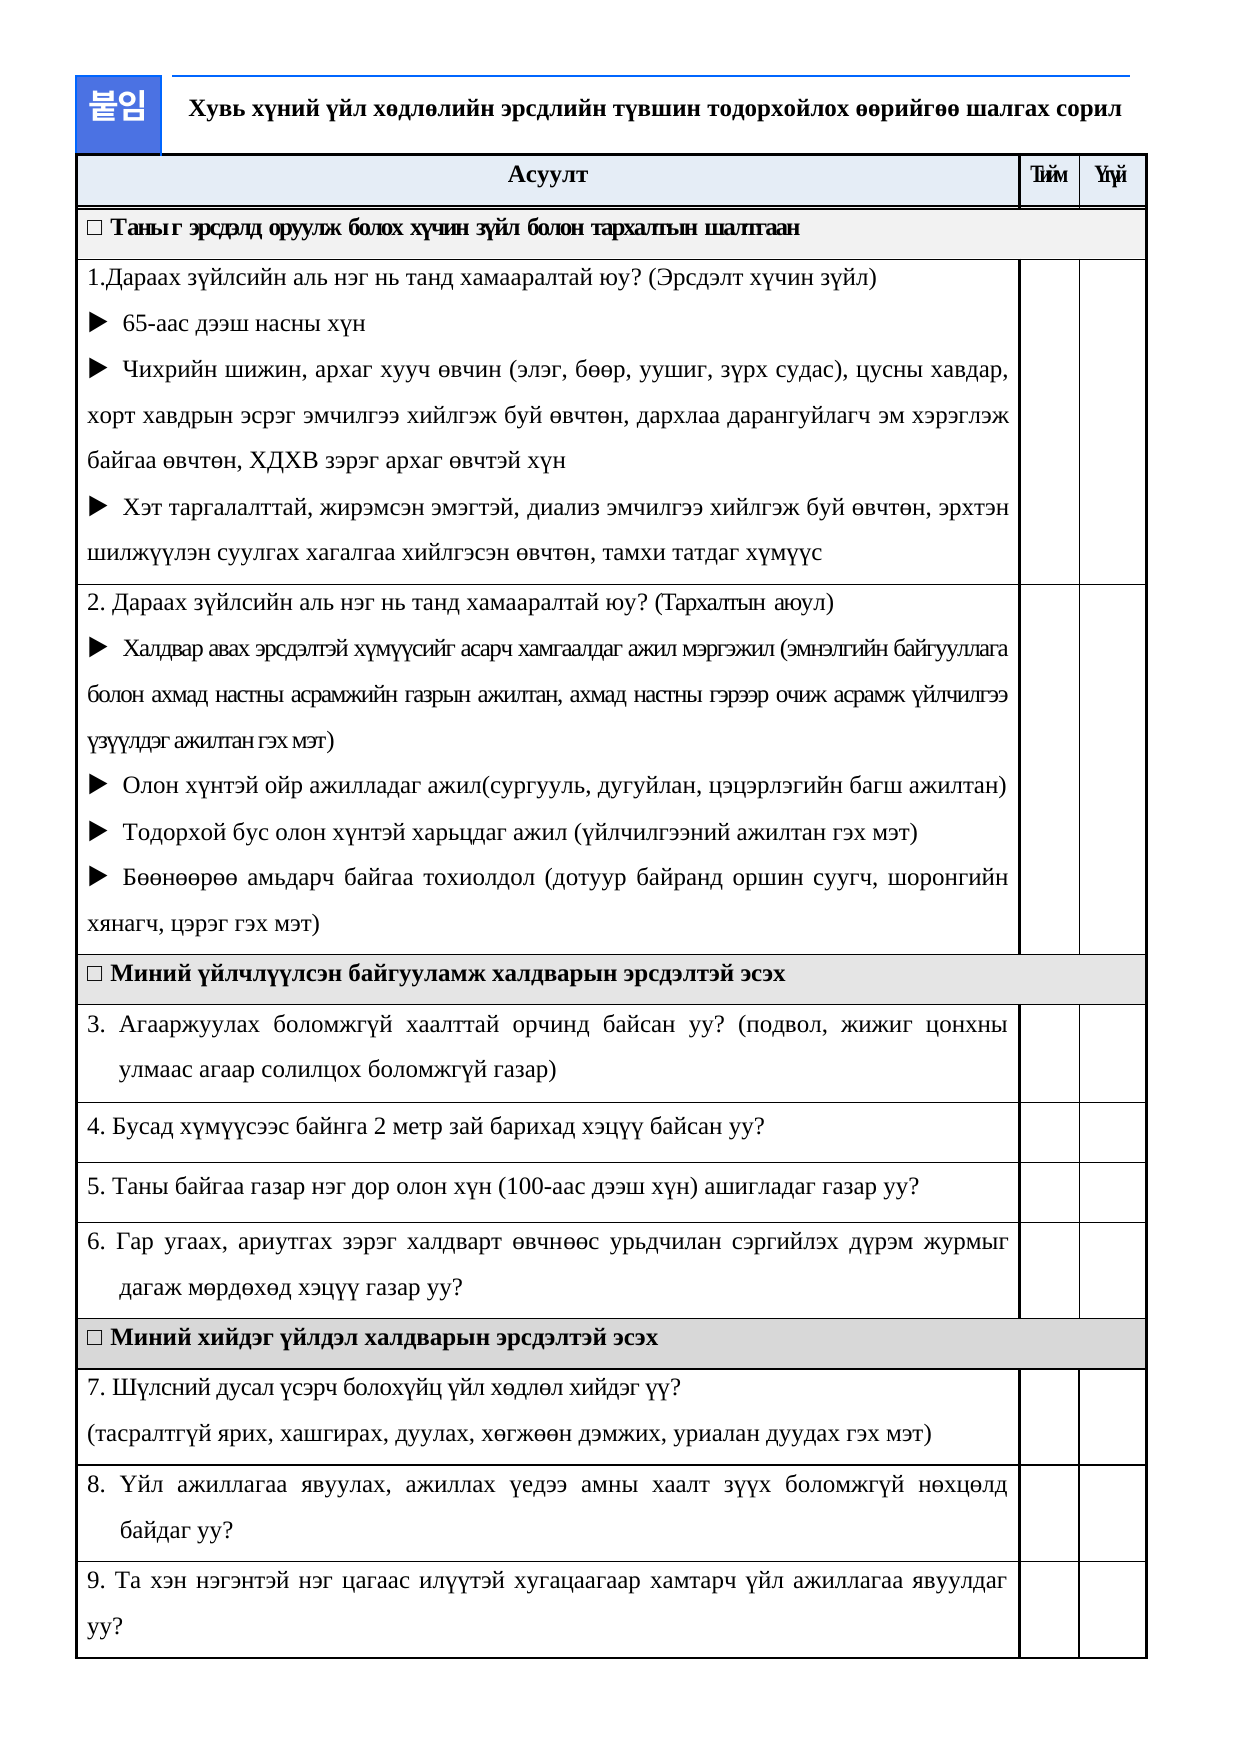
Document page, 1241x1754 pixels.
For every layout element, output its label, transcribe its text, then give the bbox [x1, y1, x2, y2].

table_cell 8. Үйл ажиллагаа явуулах, ажиллах үедээ амны хаалт зүүх боломжгүй нөхцөлд байдаг уу? [78, 1466, 1018, 1561]
table_cell Үгүй [1080, 156, 1145, 205]
table_cell [1080, 1370, 1145, 1464]
table_cell 1.Дараах зүйлсийн аль нэг нь танд хамааралтай юу? (Эрсдэлт хүчин зүйл) 65-аас дээш насны хүн Чихрийн шижин, архаг хууч өвчин (элэг, бөөр, уушиг, зүрх судас), цусны хавдар, хорт хавдрын эсрэг эмчилгээ хийлгэж буй өвчтөн, дархлаа дарангуйлагч эм хэрэглэж байгаа өвчтөн, ХДХВ зэрэг архаг өвчтэй хүн Хэт таргалалттай, жирэмсэн эмэгтэй, диализ эмчилгээ хийлгэж буй өвчтөн, эрхтэн шилжүүлэн суулгах хагалгаа хийлгэсэн өвчтөн, тамхи татдаг хүмүүс [78, 260, 1018, 583]
table_cell [1021, 585, 1079, 954]
table_cell [1080, 1103, 1145, 1162]
table_cell 3. Агааржуулах боломжгүй хаалттай орчинд байсан уу? (подвол, жижиг цонхны улмаас агаар солилцох боломжгүй газар) [78, 1005, 1018, 1102]
table_cell [1021, 1223, 1079, 1318]
table_cell [1080, 1223, 1145, 1318]
table_cell [1021, 1103, 1079, 1162]
table_cell Асуулт [78, 156, 1018, 205]
table_cell [1021, 260, 1079, 583]
table_cell □ Миний үйлчлүүлсэн байгууламж халдварын эрсдэлтэй эсэх [78, 955, 1145, 1004]
table_cell Тийм [1021, 156, 1079, 205]
table_cell [1021, 1163, 1079, 1222]
table_cell 9. Та хэн нэгэнтэй нэг цагаас илүүтэй хугацаагаар хамтарч үйл ажиллагаа явуулдаг уу? [78, 1562, 1018, 1657]
table_cell [1021, 1370, 1078, 1464]
table_cell 5. Таны байгаа газар нэг дор олон хүн (100-аас дээш хүн) ашигладаг газар уу? [78, 1163, 1018, 1222]
table_cell [1080, 1005, 1145, 1102]
table_header 붙임 [77, 77, 160, 153]
table_cell [1021, 1005, 1079, 1102]
table_cell 6. Гар угаах, ариутгах зэрэг халдварт өвчнөөс урьдчилан сэргийлэх дүрэм журмыг дагаж мөрдөхөд хэцүү газар уу? [78, 1223, 1018, 1318]
table_cell [1080, 1466, 1145, 1561]
table_cell [1080, 260, 1145, 583]
table_cell 4. Бусад хүмүүсээс байнга 2 метр зай барихад хэцүү байсан уу? [78, 1103, 1018, 1162]
table_cell [1080, 585, 1145, 954]
table_cell [1080, 1163, 1145, 1222]
table_cell 7. Шүлсний дусал үсэрч болохүйц үйл хөдлөл хийдэг үү? (тасралтгүй ярих, хашгирах, дуулах, хөгжөөн дэмжих, уриалан дуудах гэх мэт) [78, 1370, 1018, 1464]
table_cell [1021, 1466, 1078, 1561]
table_header [162, 75, 172, 153]
table_cell [1021, 1562, 1078, 1657]
table_cell 2. Дараах зүйлсийн аль нэг нь танд хамааралтай юу? (Тархалтын аюул) Халдвар авах эрсдэлтэй хүмүүсийг асарч хамгаалдаг ажил мэргэжил (эмнэлгийн байгууллага болон ахмад настны асрамжийн газрын ажилтан, ахмад настны гэрээр очиж асрамж үйлчилгээ үзүүлдэг ажилтан гэх мэт) Олон хүнтэй ойр ажилладаг ажил(сургууль, дугуйлан, цэцэрлэгийн багш ажилтан) Тодорхой бус олон хүнтэй харьцдаг ажил (үйлчилгээний ажилтан гэх мэт) Бөөнөөрөө амьдарч байгаа тохиолдол (дотуур байранд оршин суугч, шоронгийн хянагч, цэрэг гэх мэт) [78, 585, 1018, 954]
table_cell [1080, 1562, 1145, 1657]
table_header Хувь хүний үйл хөдлөлийн эрсдлийн түвшин тодорхойлох өөрийгөө шалгах сорил [172, 77, 1129, 153]
table_cell □ Миний хийдэг үйлдэл халдварын эрсдэлтэй эсэх [78, 1319, 1145, 1368]
table_cell □ Таны г эрсдэлд оруулж болох хүчин зүйл болон тархалтын шалтгаан [78, 210, 1145, 258]
